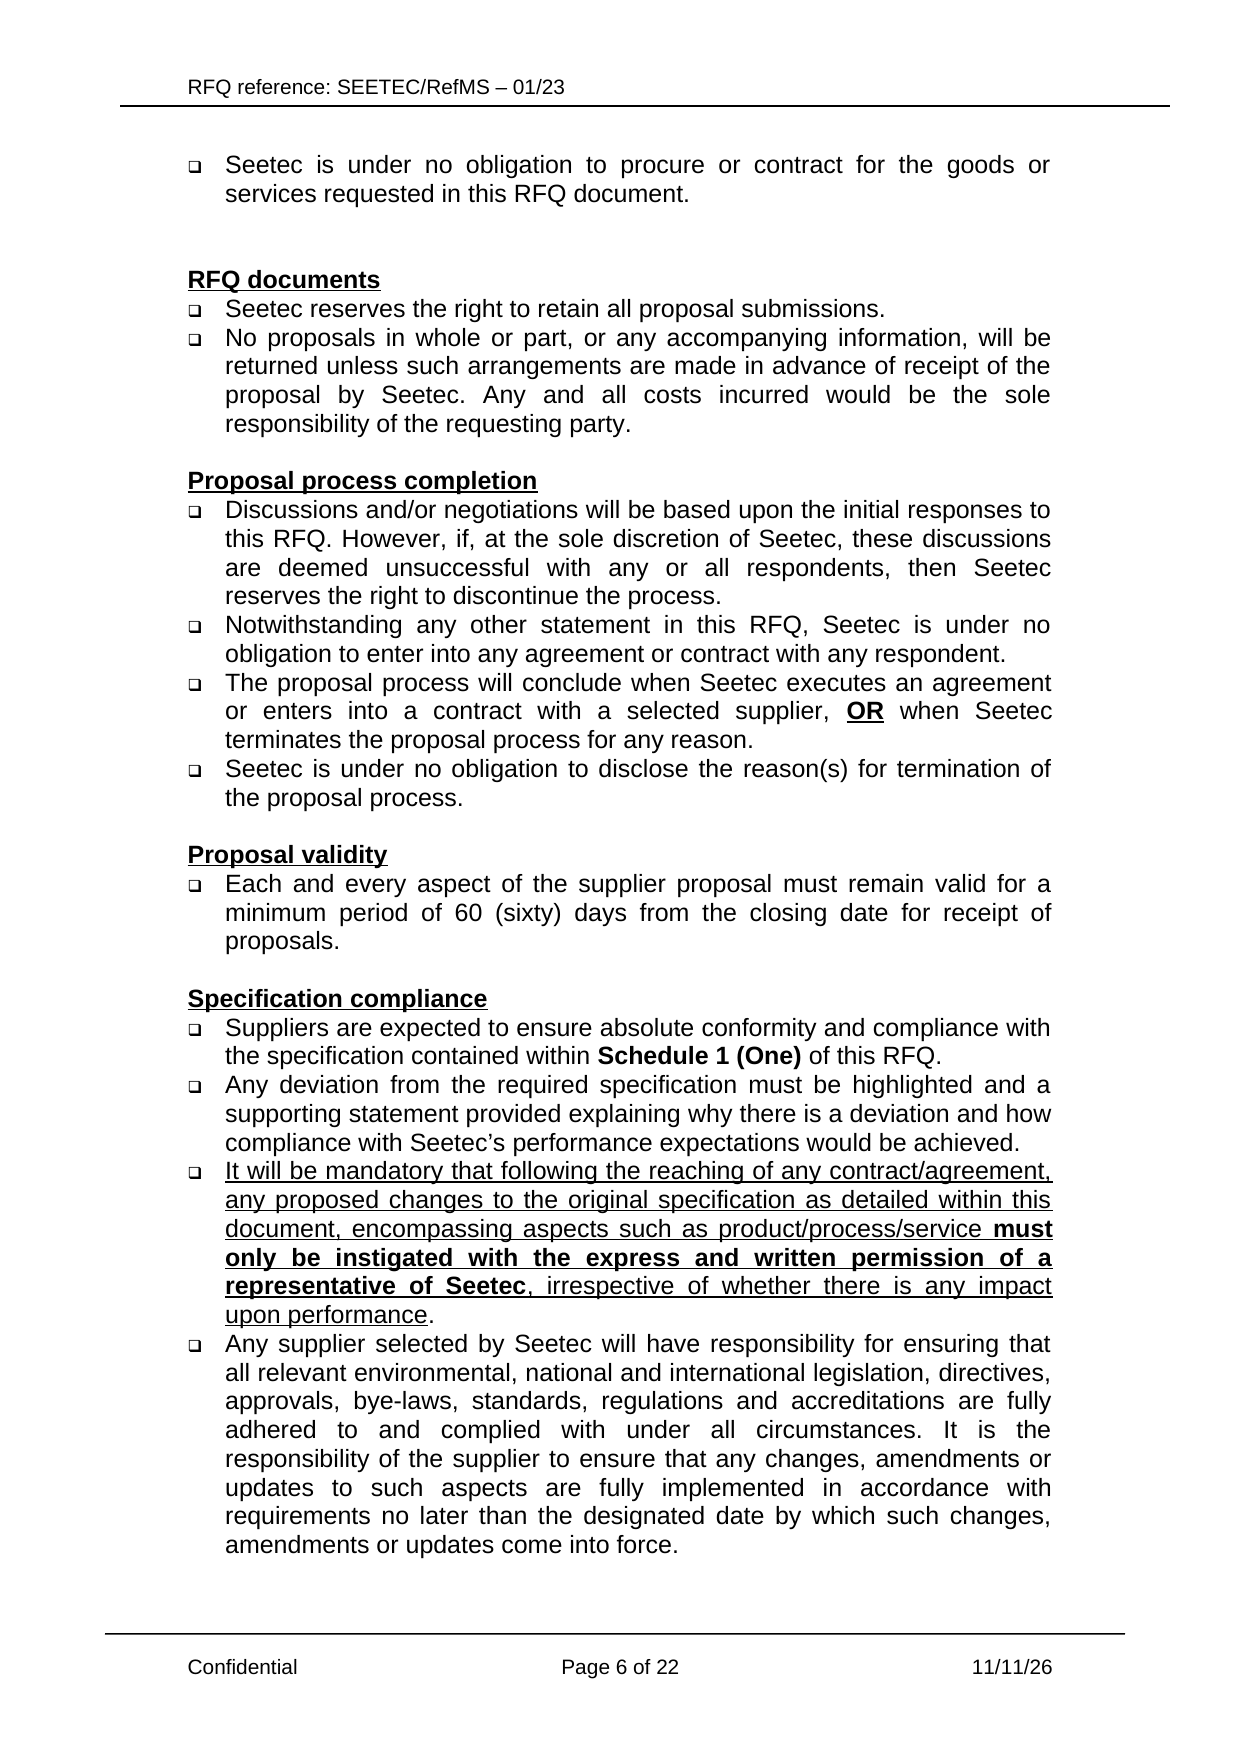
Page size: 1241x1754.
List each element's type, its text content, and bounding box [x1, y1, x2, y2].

list No proposals in whole or part, or any accompanying information, will be returned unless such arrangements are made in advance of receipt of the proposal by Seetec. Any and all costs incurred would be the sole responsibility of the requesting party. [187, 322, 1053, 437]
list Any supplier selected by Seetec will have responsibility for ensuring that all relevant environmental, national and international legislation, directives, approvals, bye-laws, standards, regulations and accreditations are fully adhered to and complied with under all circumstances. It is the responsibility of the supplier to ensure that any changes, amendments or updates to such aspects are fully implemented in accordance with requirements no later than the designated date by which such changes, amendments or updates come into force. [187, 1329, 1053, 1559]
list Suppliers are expected to ensure absolute conformity and compliance with the specification contained within Schedule 1 (One) of this RFQ. [187, 1012, 1053, 1070]
list Any deviation from the required specification must be highlighted and a supporting statement provided explaining why there is a deviation and how compliance with Seetec’s performance expectations would be achieved. [187, 1070, 1053, 1156]
text Proposal validity [187, 840, 1053, 869]
text Proposal process completion [187, 466, 1053, 495]
list Seetec is under no obligation to disclose the reason(s) for termination of the proposal process. [187, 754, 1053, 811]
text RFQ documents [187, 265, 1053, 294]
list Seetec reserves the right to retain all proposal submissions. [187, 294, 1053, 322]
list Notwithstanding any other statement in this RFQ, Seetec is under no obligation to enter into any agreement or contract with any respondent. [187, 610, 1053, 667]
list The proposal process will conclude when Seetec executes an agreement or enters into a contract with a selected supplier, OR when Seetec terminates the proposal process for any reason. [187, 667, 1053, 754]
list It will be mandatory that following the reaching of any contract/agreement, any proposed changes to the original specification as detailed within this document, encompassing aspects such as product/process/service must only be instigated with the express and written permission of a representative of Seetec, irrespective of whether there is any impact upon performance. [187, 1156, 1053, 1329]
text Specification compliance [187, 984, 1053, 1012]
list Seetec is under no obligation to procure or contract for the goods or services requested in this RFQ document. [187, 150, 1053, 207]
list Each and every aspect of the supplier proposal must remain valid for a minimum period of 60 (sixty) days from the closing date for receipt of proposals. [187, 869, 1053, 955]
list Discussions and/or negotiations will be based upon the initial responses to this RFQ. However, if, at the sole discretion of Seetec, these discussions are deemed unsuccessful with any or all respondents, then Seetec reserves the right to discontinue the process. [187, 495, 1053, 610]
